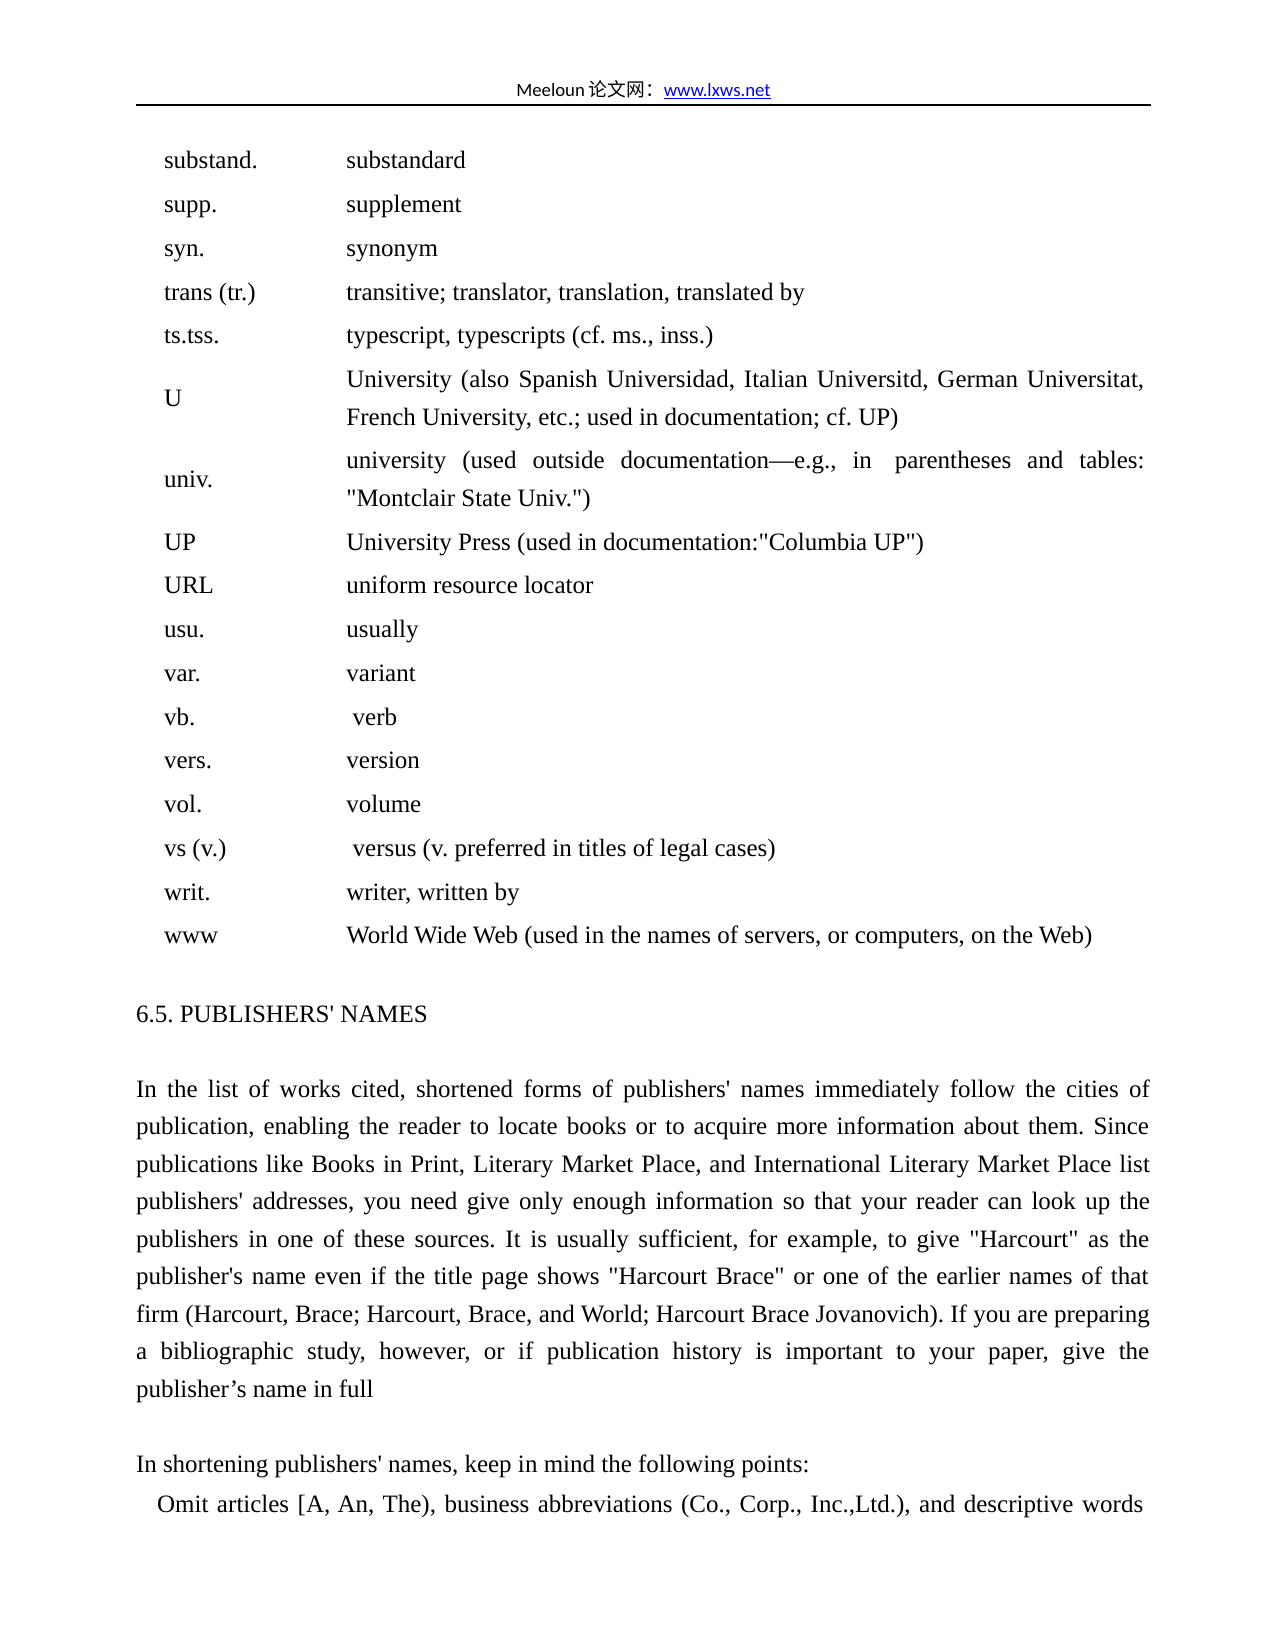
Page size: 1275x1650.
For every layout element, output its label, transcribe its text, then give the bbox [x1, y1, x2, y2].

table_cell vs (v.) [133, 823, 315, 867]
table_cell verb [315, 692, 1148, 736]
table_cell vb. [133, 692, 315, 736]
table_cell syn. [133, 223, 315, 267]
table_cell university (used outside documentation—e.g., in parentheses and tables: "Montclair State Univ.") [315, 436, 1148, 517]
table_cell UP [133, 517, 315, 561]
table_cell supplement [315, 180, 1148, 223]
table_cell typescript, typescripts (cf. ms., inss.) [315, 311, 1148, 354]
table_cell University (also Spanish Universidad, Italian Universitd, German Universitat, French University, etc.; used in documentation; cf. UP) [315, 355, 1148, 436]
table_cell univ. [133, 436, 315, 517]
table_cell var. [133, 648, 315, 692]
table_cell substandard [315, 136, 1148, 179]
table_cell substand. [133, 136, 315, 179]
table_cell trans (tr.) [133, 267, 315, 311]
table_cell supp. [133, 180, 315, 223]
table_cell URL [133, 561, 315, 604]
table_cell versus (v. preferred in titles of legal cases) [315, 823, 1148, 867]
table_cell version [315, 736, 1148, 779]
table_cell uniform resource locator [315, 561, 1148, 604]
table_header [133, 1480, 1148, 1523]
table_cell vol. [133, 780, 315, 823]
table_cell vers. [133, 736, 315, 779]
table_cell University Press (used in documentation:"Columbia UP") [315, 517, 1148, 561]
table_cell usu. [133, 605, 315, 648]
table_cell usually [315, 605, 1148, 648]
table_cell U [133, 355, 315, 436]
table_cell synonym [315, 223, 1148, 267]
table_cell writer, written by [315, 867, 1148, 911]
table_cell World Wide Web (used in the names of servers, or computers, on the Web) [315, 911, 1148, 954]
table_cell transitive; translator, translation, translated by [315, 267, 1148, 311]
table_cell writ. [133, 867, 315, 911]
table_cell variant [315, 648, 1148, 692]
table_cell www [133, 911, 315, 954]
table_cell ts.tss. [133, 311, 315, 354]
text 6.5. PUBLISHERS' NAMES In the list of works cited, shortened forms of publishers' names immediately follow the cities of publication, enabling the reader to locate books or to acquire more information about them. Since publications like Books in Print, Literary Market Place, and International Literary Market Place list publishers' addresses, you need give only enough information so that your reader can look up the publishers in one of these sources. It is usually sufficient, for example, to give "Harcourt" as the publisher's name even if the title page shows "Harcourt Brace" or one of the earlier names of that firm (Harcourt, Brace; Harcourt, Brace, and World; Harcourt Brace Jovanovich). If you are preparing a bibliographic study, however, or if publication history is important to your paper, give the publisher’s name in full In shortening publishers' names, keep in mind the following points: [136, 954, 1151, 1479]
table_cell volume [315, 780, 1148, 823]
